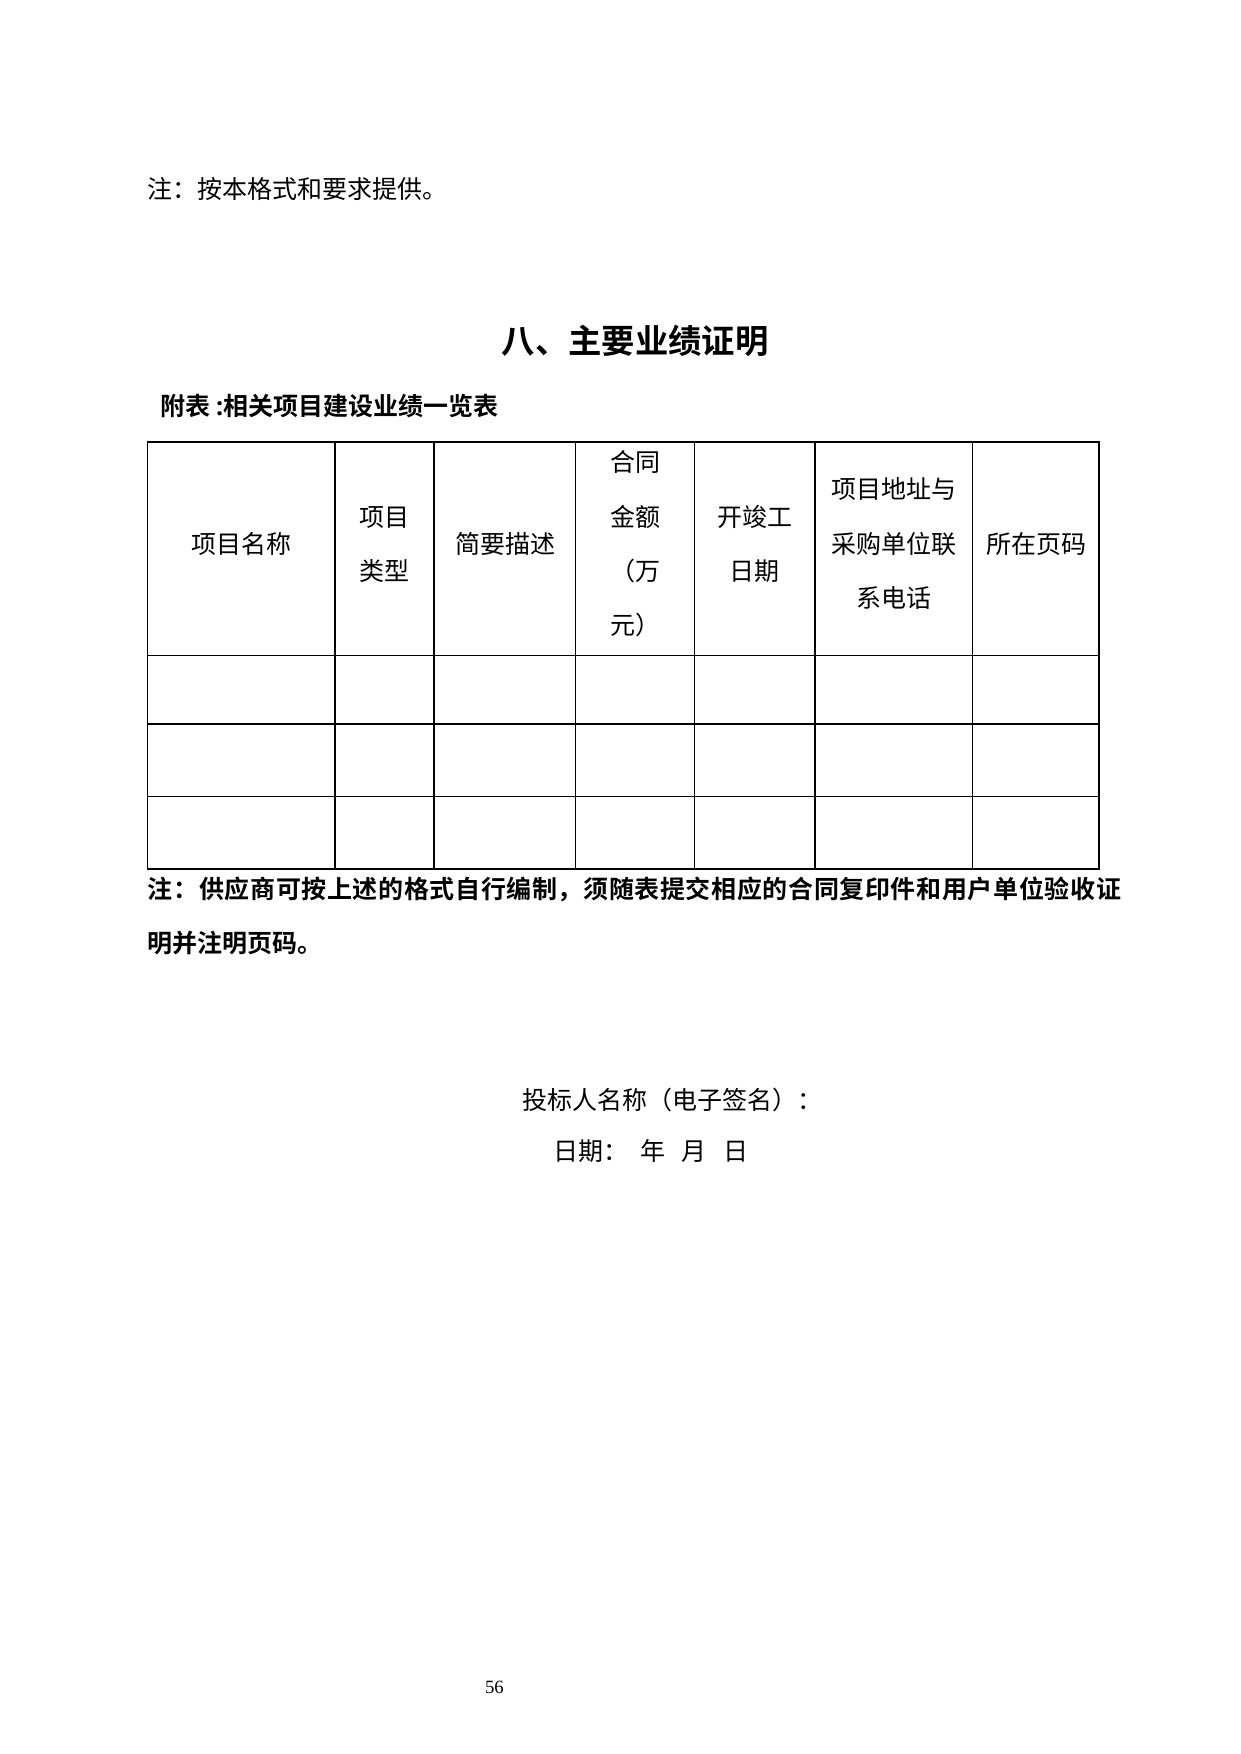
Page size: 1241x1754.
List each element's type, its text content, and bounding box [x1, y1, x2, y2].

table_cell [816, 725, 972, 796]
text 八、主要业绩证明 [148, 314, 1122, 363]
table_header 项目名称 [148, 443, 334, 654]
table_cell [148, 797, 334, 868]
table_cell [576, 725, 694, 796]
table_cell [148, 725, 334, 796]
text 日期： 年 月 日 [148, 1131, 1122, 1167]
table_header 项目地址与采购单位联系电话 [816, 443, 972, 654]
text 投标人名称（电子签名）： [148, 1080, 1122, 1117]
table_cell [695, 656, 814, 723]
table_cell [576, 797, 694, 868]
table_cell [148, 656, 334, 723]
table_cell [816, 656, 972, 723]
table_cell [816, 797, 972, 868]
text 附表 :相关项目建设业绩一览表 [148, 387, 1122, 423]
table_header 合同 金额 （万元） [576, 443, 694, 654]
table_cell [336, 725, 433, 796]
table_cell [576, 656, 694, 723]
text 注：按本格式和要求提供。 [148, 169, 1078, 205]
table_cell [973, 656, 1098, 723]
table_cell [695, 797, 814, 868]
table_cell [336, 656, 433, 723]
table_cell [435, 797, 575, 868]
table_cell [695, 725, 814, 796]
table_cell [336, 797, 433, 868]
table_cell [973, 725, 1098, 796]
table_header 简要描述 [435, 443, 575, 654]
table_header 开竣工日期 [695, 443, 814, 654]
table_cell [435, 656, 575, 723]
table_cell [973, 797, 1098, 868]
text 注：供应商可按上述的格式自行编制，须随表提交相应的合同复印件和用户单位验收证明并注明页码。 [148, 869, 1122, 960]
table_header 所在页码 [973, 443, 1098, 654]
table_header 项目 类型 [336, 443, 433, 654]
table_cell [435, 725, 575, 796]
